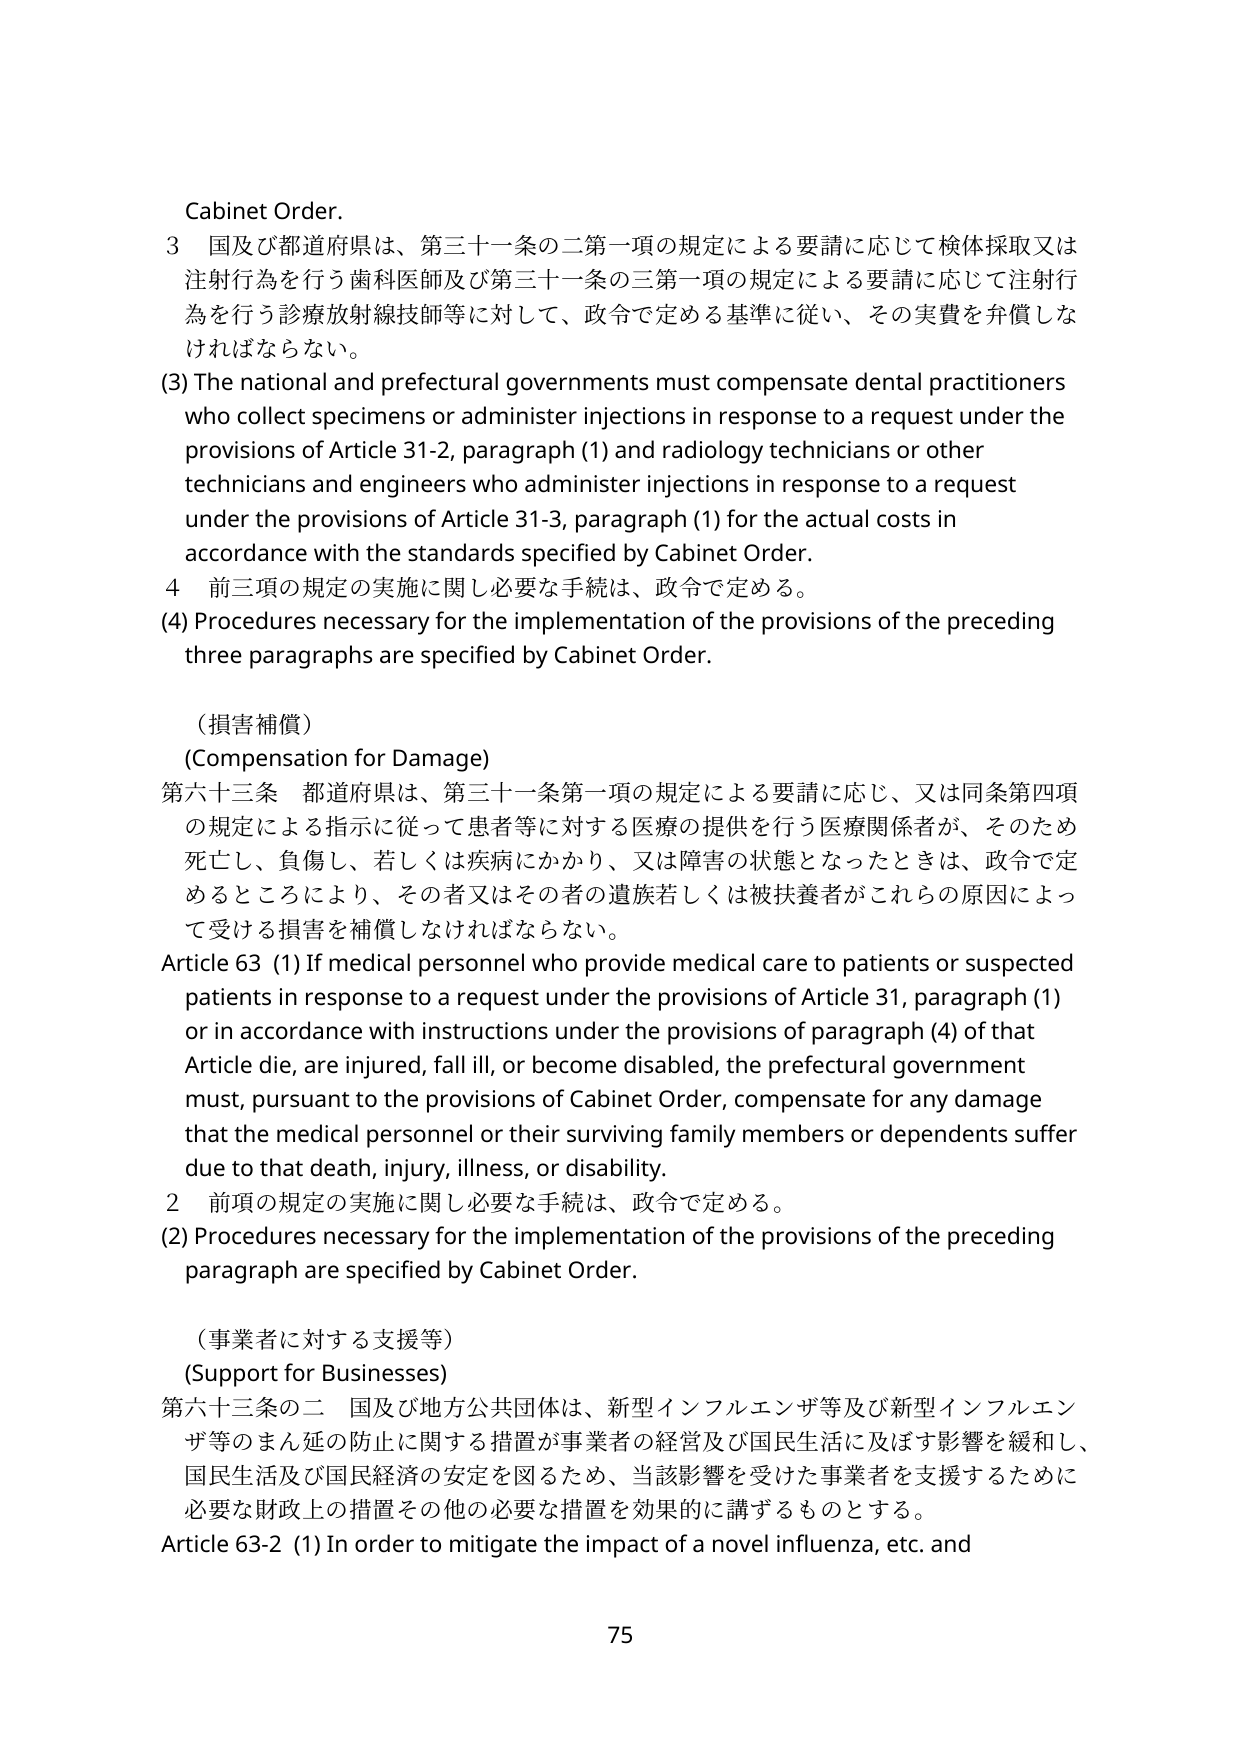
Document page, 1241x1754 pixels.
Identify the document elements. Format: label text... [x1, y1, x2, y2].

text (Compensation for Damage) [184, 740, 1079, 774]
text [161, 194, 1079, 228]
text (Support for Businesses) [184, 1355, 1079, 1389]
text （事業者に対する支援等） [184, 1321, 1079, 1355]
text （損害補償） [184, 706, 1079, 740]
text ３ 国及び都道府県は、第三十一条の二第一項の規定による要請に応じて検体採取又は注射行為を行う歯科医師及び第三十一条の三第一項の規定による要請に応じて注射行為を行う診療放射線技師等に対して、政令で定める基準に従い、その実費を弁償しなければならない。 [161, 228, 1079, 364]
text ２ 前項の規定の実施に関し必要な手続は、政令で定める。 [161, 1184, 1079, 1219]
text Article 63 (1) If medical personnel who provide medical care to patients or suspected patients in response to a request under the provisions of Article 31, paragraph (1) or in accordance with instructions under the provisions of paragraph (4) of that Article die, are injured, fall ill, or become disabled, the prefectural government must, pursuant to the provisions of Cabinet Order, compensate for any damage that the medical personnel or their surviving family members or dependents suffer due to that death, injury, illness, or disability. [161, 945, 1079, 1184]
text ４ 前三項の規定の実施に関し必要な手続は、政令で定める。 [161, 569, 1079, 604]
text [161, 1526, 1079, 1560]
text (2) Procedures necessary for the implementation of the provisions of the preceding paragraph are specified by Cabinet Order. [161, 1219, 1079, 1287]
text (4) Procedures necessary for the implementation of the provisions of the preceding three paragraphs are specified by Cabinet Order. [161, 604, 1079, 672]
text (3) The national and prefectural governments must compensate dental practitioners who collect specimens or administer injections in response to a request under the provisions of Article 31-2, paragraph (1) and radiology technicians or other technicians and engineers who administer injections in response to a request under the provisions of Article 31-3, paragraph (1) for the actual costs in accordance with the standards specified by Cabinet Order. [161, 364, 1079, 569]
text 第六十三条 都道府県は、第三十一条第一項の規定による要請に応じ、又は同条第四項の規定による指示に従って患者等に対する医療の提供を行う医療関係者が、そのため死亡し、負傷し、若しくは疾病にかかり、又は障害の状態となったときは、政令で定めるところにより、その者又はその者の遺族若しくは被扶養者がこれらの原因によって受ける損害を補償しなければならない。 [161, 774, 1079, 945]
text 第六十三条の二 国及び地方公共団体は、新型インフルエンザ等及び新型インフルエンザ等のまん延の防止に関する措置が事業者の経営及び国民生活に及ぼす影響を緩和し、国民生活及び国民経済の安定を図るため、当該影響を受けた事業者を支援するために必要な財政上の措置その他の必要な措置を効果的に講ずるものとする。 [161, 1389, 1079, 1526]
